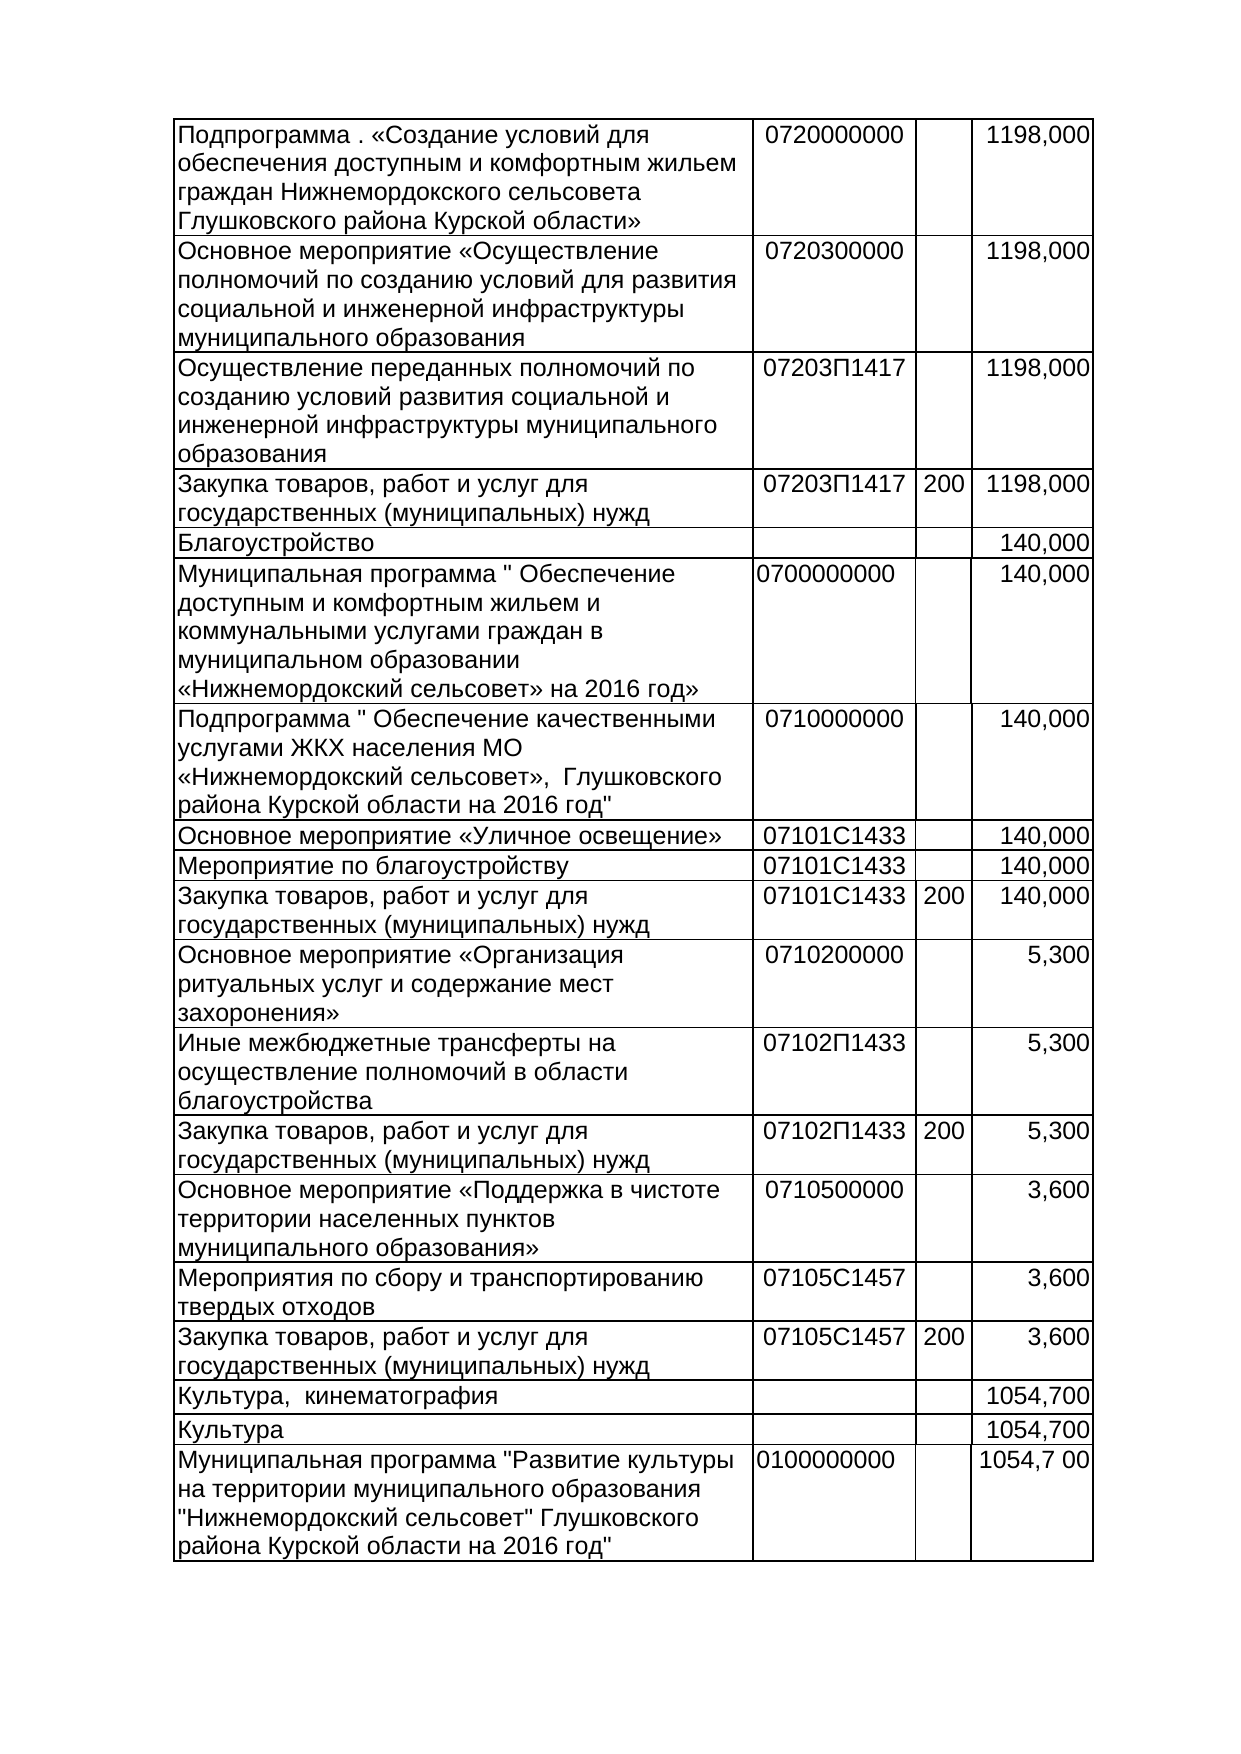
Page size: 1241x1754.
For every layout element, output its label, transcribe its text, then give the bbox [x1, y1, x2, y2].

table_cell 0700000000 [754, 559, 915, 702]
table_cell [917, 1028, 971, 1114]
table_cell 1054,700 [973, 1381, 1092, 1413]
table_cell 07101С1433 [754, 821, 915, 849]
table_cell [917, 1175, 971, 1261]
table_cell [754, 528, 915, 557]
table_cell [917, 1263, 971, 1320]
table_cell Закупка товаров, работ и услуг для государственных (муниципальных) нужд [175, 1116, 752, 1173]
table_cell 1198,000 [973, 120, 1092, 235]
table_cell 5,300 [973, 1028, 1092, 1114]
table_cell Закупка товаров, работ и услуг для государственных (муниципальных) нужд [175, 1322, 752, 1379]
table_cell [754, 1415, 915, 1443]
table_cell Подпрограмма " Обеспечение качественными услугами ЖКХ населения МО «Нижнемордокский сельсовет», Глушковского района Курской области на 2016 год" [175, 704, 752, 819]
table_cell [917, 528, 971, 557]
table_cell 07102П1433 [754, 1116, 915, 1173]
table_cell 200 [917, 1322, 971, 1379]
table_cell 0720000000 [754, 120, 915, 235]
table_cell [917, 704, 971, 819]
table_cell Мероприятие по благоустройству [175, 851, 752, 880]
table_cell 140,000 [973, 528, 1092, 557]
table_cell 07101С1433 [754, 881, 915, 939]
table_cell 3,600 [973, 1263, 1092, 1320]
table_cell [916, 559, 970, 702]
table_cell 200 [917, 881, 971, 939]
table_cell Благоустройство [175, 528, 752, 557]
table_cell 07203П1417 [754, 353, 915, 468]
table_cell [917, 353, 971, 468]
table_cell [916, 851, 971, 880]
table_cell [916, 821, 971, 849]
table_cell 0720300000 [754, 236, 915, 351]
table_cell 5,300 [973, 1116, 1092, 1173]
table_cell 140,000 [972, 559, 1092, 702]
table_cell 140,000 [973, 704, 1092, 819]
table_cell 3,600 [973, 1175, 1092, 1261]
table_cell Культура [175, 1415, 752, 1443]
table_cell Основное мероприятие «Поддержка в чистоте территории населенных пунктов муниципального образования» [175, 1175, 752, 1261]
table_cell Иные межбюджетные трансферты на осуществление полномочий в области благоустройства [175, 1028, 752, 1114]
table_cell [917, 120, 971, 235]
table_cell 0710500000 [754, 1175, 915, 1261]
table_cell 07101С1433 [754, 851, 915, 880]
table_cell [917, 236, 971, 351]
table_cell [917, 1381, 971, 1413]
table_cell Основное мероприятие «Уличное освещение» [175, 821, 752, 849]
table_cell 07102П1433 [754, 1028, 915, 1114]
table_cell 0710200000 [754, 940, 915, 1027]
table_cell [917, 940, 971, 1027]
table_cell 3,600 [973, 1322, 1092, 1379]
table_cell Закупка товаров, работ и услуг для государственных (муниципальных) нужд [175, 470, 752, 527]
table_cell [917, 1415, 971, 1443]
table_cell 07203П1417 [754, 470, 915, 527]
table_cell 0100000000 [754, 1445, 915, 1560]
table_cell Муниципальная программа " Обеспечение доступным и комфортным жильем и коммунальными услугами граждан в муниципальном образовании «Нижнемордокский сельсовет» на 2016 год» [175, 559, 752, 702]
table_cell 1198,000 [973, 236, 1092, 351]
table_cell 140,000 [973, 851, 1092, 880]
table_cell Закупка товаров, работ и услуг для государственных (муниципальных) нужд [175, 881, 752, 939]
table_cell Культура, кинематография [175, 1381, 752, 1413]
table_cell 200 [917, 1116, 971, 1173]
table_cell Осуществление переданных полномочий по созданию условий развития социальной и инженерной инфраструктуры муниципального образования [175, 353, 752, 468]
table_cell Основное мероприятие «Осуществление полномочий по созданию условий для развития социальной и инженерной инфраструктуры муниципального образования [175, 236, 752, 351]
table_cell 1054,700 [973, 1415, 1092, 1443]
table_cell 1054,7 00 [972, 1445, 1092, 1560]
table_cell Подпрограмма . «Создание условий для обеспечения доступным и комфортным жильем граждан Нижнемордокского сельсовета Глушковского района Курской области» [175, 120, 752, 235]
table_cell 1198,000 [973, 470, 1092, 527]
table_cell 5,300 [973, 940, 1092, 1027]
table_cell Основное мероприятие «Организация ритуальных услуг и содержание мест захоронения» [175, 940, 752, 1027]
table_cell Мероприятия по сбору и транспортированию твердых отходов [175, 1263, 752, 1320]
table_cell Муниципальная программа "Развитие культуры на территории муниципального образования "Нижнемордокский сельсовет" Глушковского района Курской области на 2016 год" [175, 1445, 752, 1560]
table_cell 0710000000 [754, 704, 915, 819]
table_cell [754, 1381, 915, 1413]
table_cell 140,000 [973, 881, 1092, 939]
table_cell 07105С1457 [754, 1263, 915, 1320]
table_cell 200 [917, 470, 971, 527]
table_cell 140,000 [973, 821, 1092, 849]
table_cell [916, 1445, 970, 1560]
table_cell 07105С1457 [754, 1322, 915, 1379]
table_cell 1198,000 [973, 353, 1092, 468]
